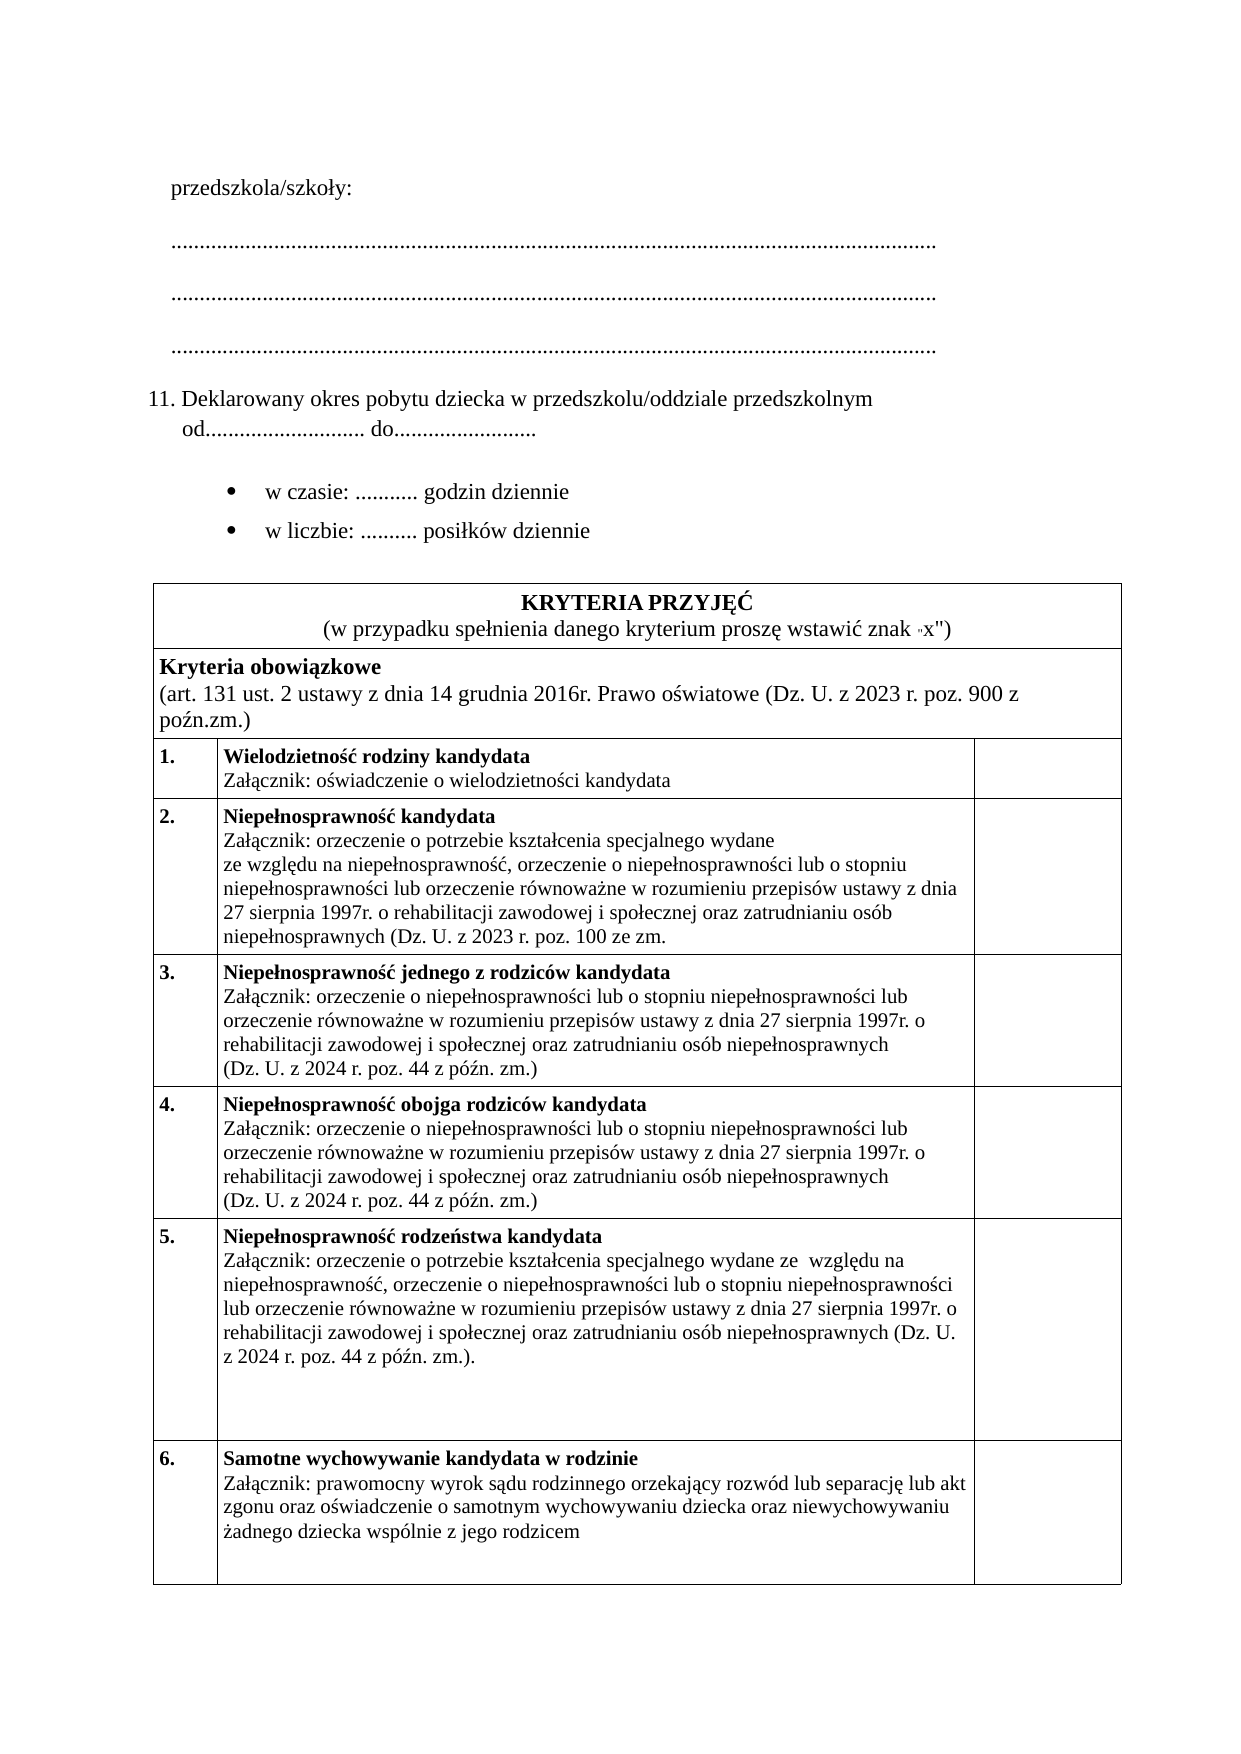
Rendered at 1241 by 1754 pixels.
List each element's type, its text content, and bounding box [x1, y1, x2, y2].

table_cell 4. [154, 1087, 217, 1218]
table_cell 3. [154, 955, 217, 1086]
table_cell Niepełnosprawność rodzeństwa kandydata Załącznik: orzeczenie o potrzebie kształcenia specjalnego wydane ze względu na niepełnosprawność, orzeczenie o niepełnosprawności lub o stopniu niepełnosprawności lub orzeczenie równoważne w rozumieniu przepisów ustawy z dnia 27 sierpnia 1997r. o rehabilitacji zawodowej i społecznej oraz zatrudnianiu osób niepełnosprawnych (Dz. U. z 2024 r. poz. 44 z późn. zm.). [218, 1219, 974, 1440]
table_cell [975, 1219, 1121, 1440]
list w czasie: ........... godzin dziennie [227, 478, 1093, 504]
text 11. Deklarowany okres pobytu dziecka w przedszkolu/oddziale przedszkolnym od............................ do......................... [148, 385, 1093, 473]
table_cell [975, 799, 1121, 954]
text ...................................................................................................................................... [148, 227, 1093, 253]
table_cell [975, 955, 1121, 1086]
table_cell Niepełnosprawność jednego z rodziców kandydata Załącznik: orzeczenie o niepełnosprawności lub o stopniu niepełnosprawności lub orzeczenie równoważne w rozumieniu przepisów ustawy z dnia 27 sierpnia 1997r. o rehabilitacji zawodowej i społecznej oraz zatrudnianiu osób niepełnosprawnych (Dz. U. z 2024 r. poz. 44 z późn. zm.) [218, 955, 974, 1086]
table_cell [975, 739, 1121, 798]
text ...................................................................................................................................... [148, 332, 1093, 358]
table_cell Niepełnosprawność kandydata Załącznik: orzeczenie o potrzebie kształcenia specjalnego wydane ze względu na niepełnosprawność, orzeczenie o niepełnosprawności lub o stopniu niepełnosprawności lub orzeczenie równoważne w rozumieniu przepisów ustawy z dnia 27 sierpnia 1997r. o rehabilitacji zawodowej i społecznej oraz zatrudnianiu osób niepełnosprawnych (Dz. U. z 2023 r. poz. 100 ze zm. [218, 799, 974, 954]
table_cell 6. [154, 1441, 217, 1584]
text przedszkola/szkoły: [148, 174, 1093, 200]
table_header KRYTERIA PRZYJĘĆ (w przypadku spełnienia danego kryterium proszę wstawić znak "x") [154, 584, 1121, 647]
table_cell [975, 1441, 1121, 1584]
table_cell Niepełnosprawność obojga rodziców kandydata Załącznik: orzeczenie o niepełnosprawności lub o stopniu niepełnosprawności lub orzeczenie równoważne w rozumieniu przepisów ustawy z dnia 27 sierpnia 1997r. o rehabilitacji zawodowej i społecznej oraz zatrudnianiu osób niepełnosprawnych (Dz. U. z 2024 r. poz. 44 z późn. zm.) [218, 1087, 974, 1218]
table_cell 2. [154, 799, 217, 954]
table_cell 5. [154, 1219, 217, 1440]
text ...................................................................................................................................... [148, 279, 1093, 306]
list w liczbie: .......... posiłków dziennie [227, 517, 1093, 543]
table_cell 1. [154, 739, 217, 798]
table_cell Kryteria obowiązkowe (art. 131 ust. 2 ustawy z dnia 14 grudnia 2016r. Prawo oświatowe (Dz. U. z 2023 r. poz. 900 z poźn.zm.) [154, 649, 1121, 738]
table_cell [975, 1087, 1121, 1218]
table_cell Samotne wychowywanie kandydata w rodzinie Załącznik: prawomocny wyrok sądu rodzinnego orzekający rozwód lub separację lub akt zgonu oraz oświadczenie o samotnym wychowywaniu dziecka oraz niewychowywaniu żadnego dziecka wspólnie z jego rodzicem [218, 1441, 974, 1584]
table_cell Wielodzietność rodziny kandydata Załącznik: oświadczenie o wielodzietności kandydata [218, 739, 974, 798]
